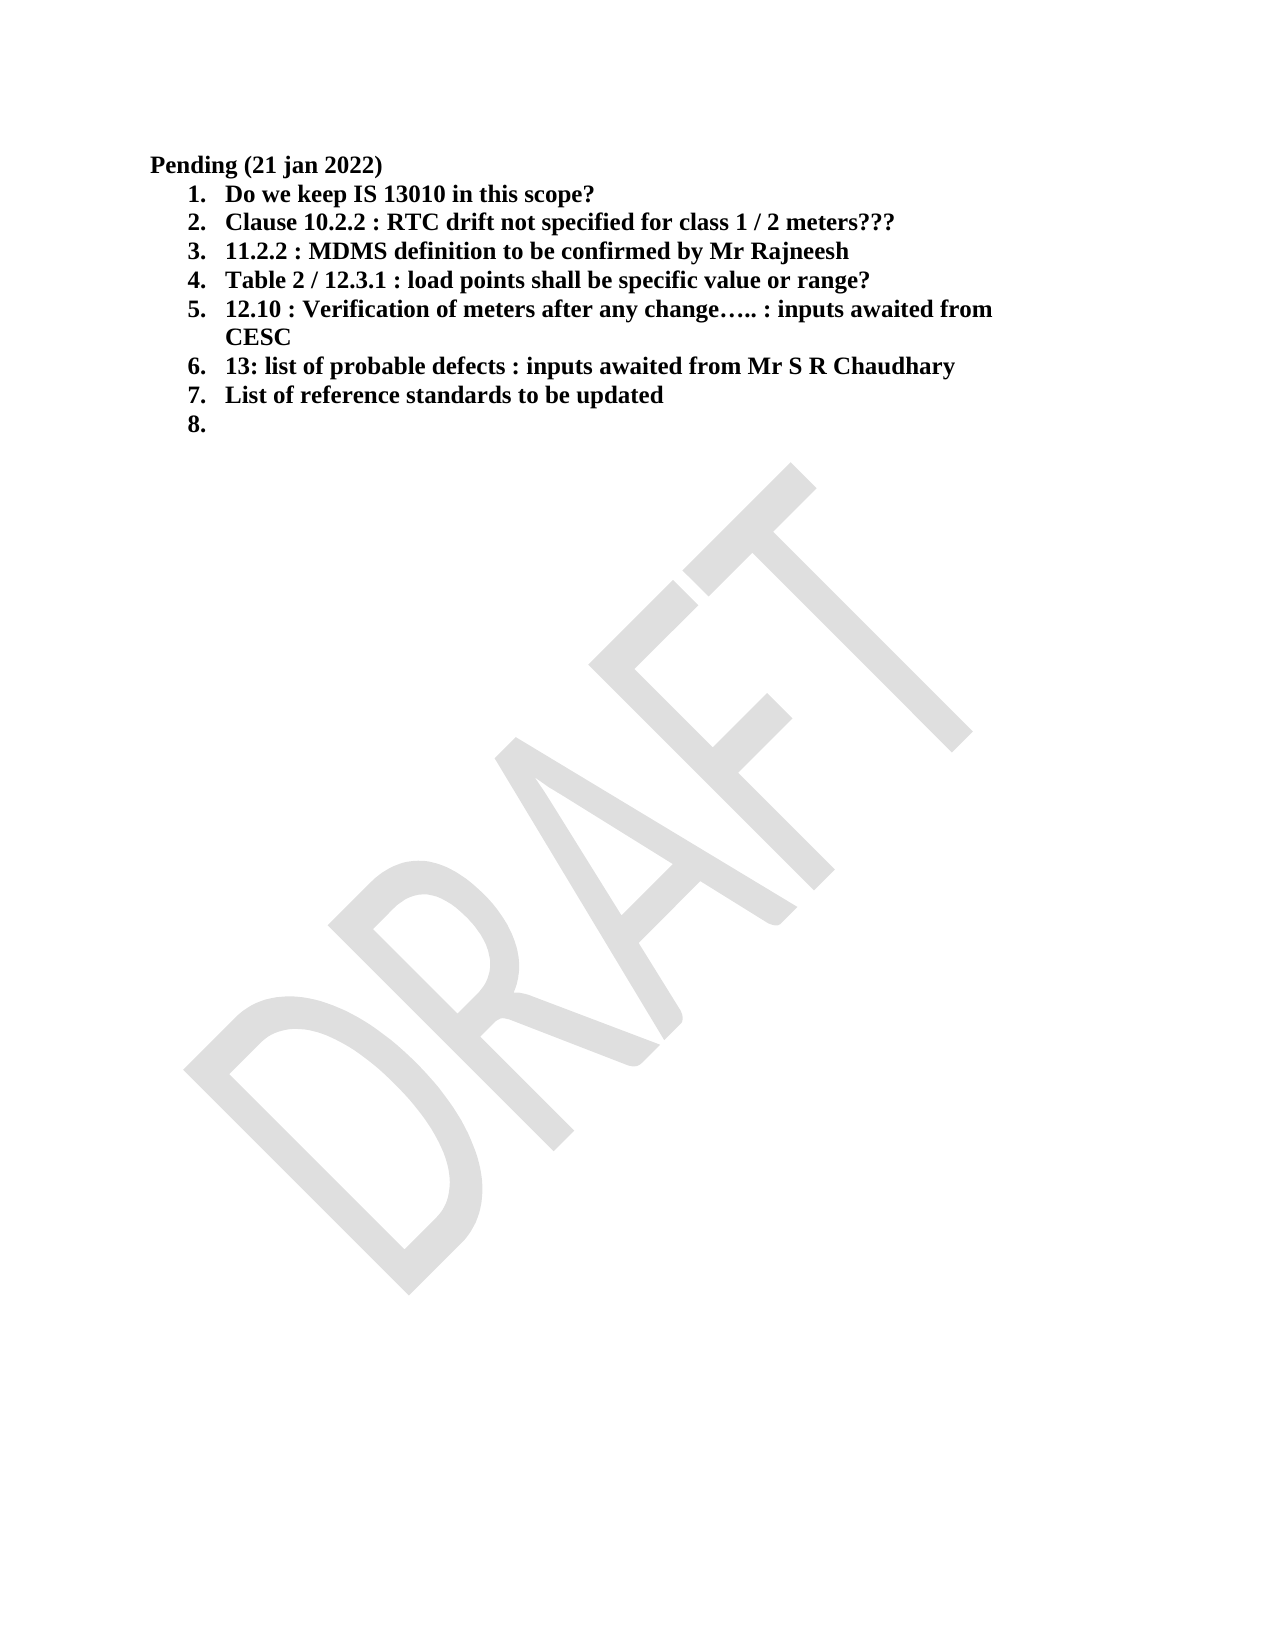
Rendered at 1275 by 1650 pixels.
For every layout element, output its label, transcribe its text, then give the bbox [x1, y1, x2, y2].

list 13: list of probable defects : inputs awaited from Mr S R Chaudhary [187, 351, 1050, 380]
list Clause 10.2.2 : RTC drift not specified for class 1 / 2 meters??? [187, 207, 1050, 236]
text Pending (21 jan 2022) [150, 150, 1050, 179]
list Do we keep IS 13010 in this scope? [187, 179, 1050, 207]
list List of reference standards to be updated [187, 380, 1050, 409]
list 11.2.2 : MDMS definition to be confirmed by Mr Rajneesh [187, 236, 1050, 265]
list 12.10 : Verification of meters after any change….. : inputs awaited from CESC [187, 294, 1050, 351]
list Table 2 / 12.3.1 : load points shall be specific value or range? [187, 265, 1050, 294]
